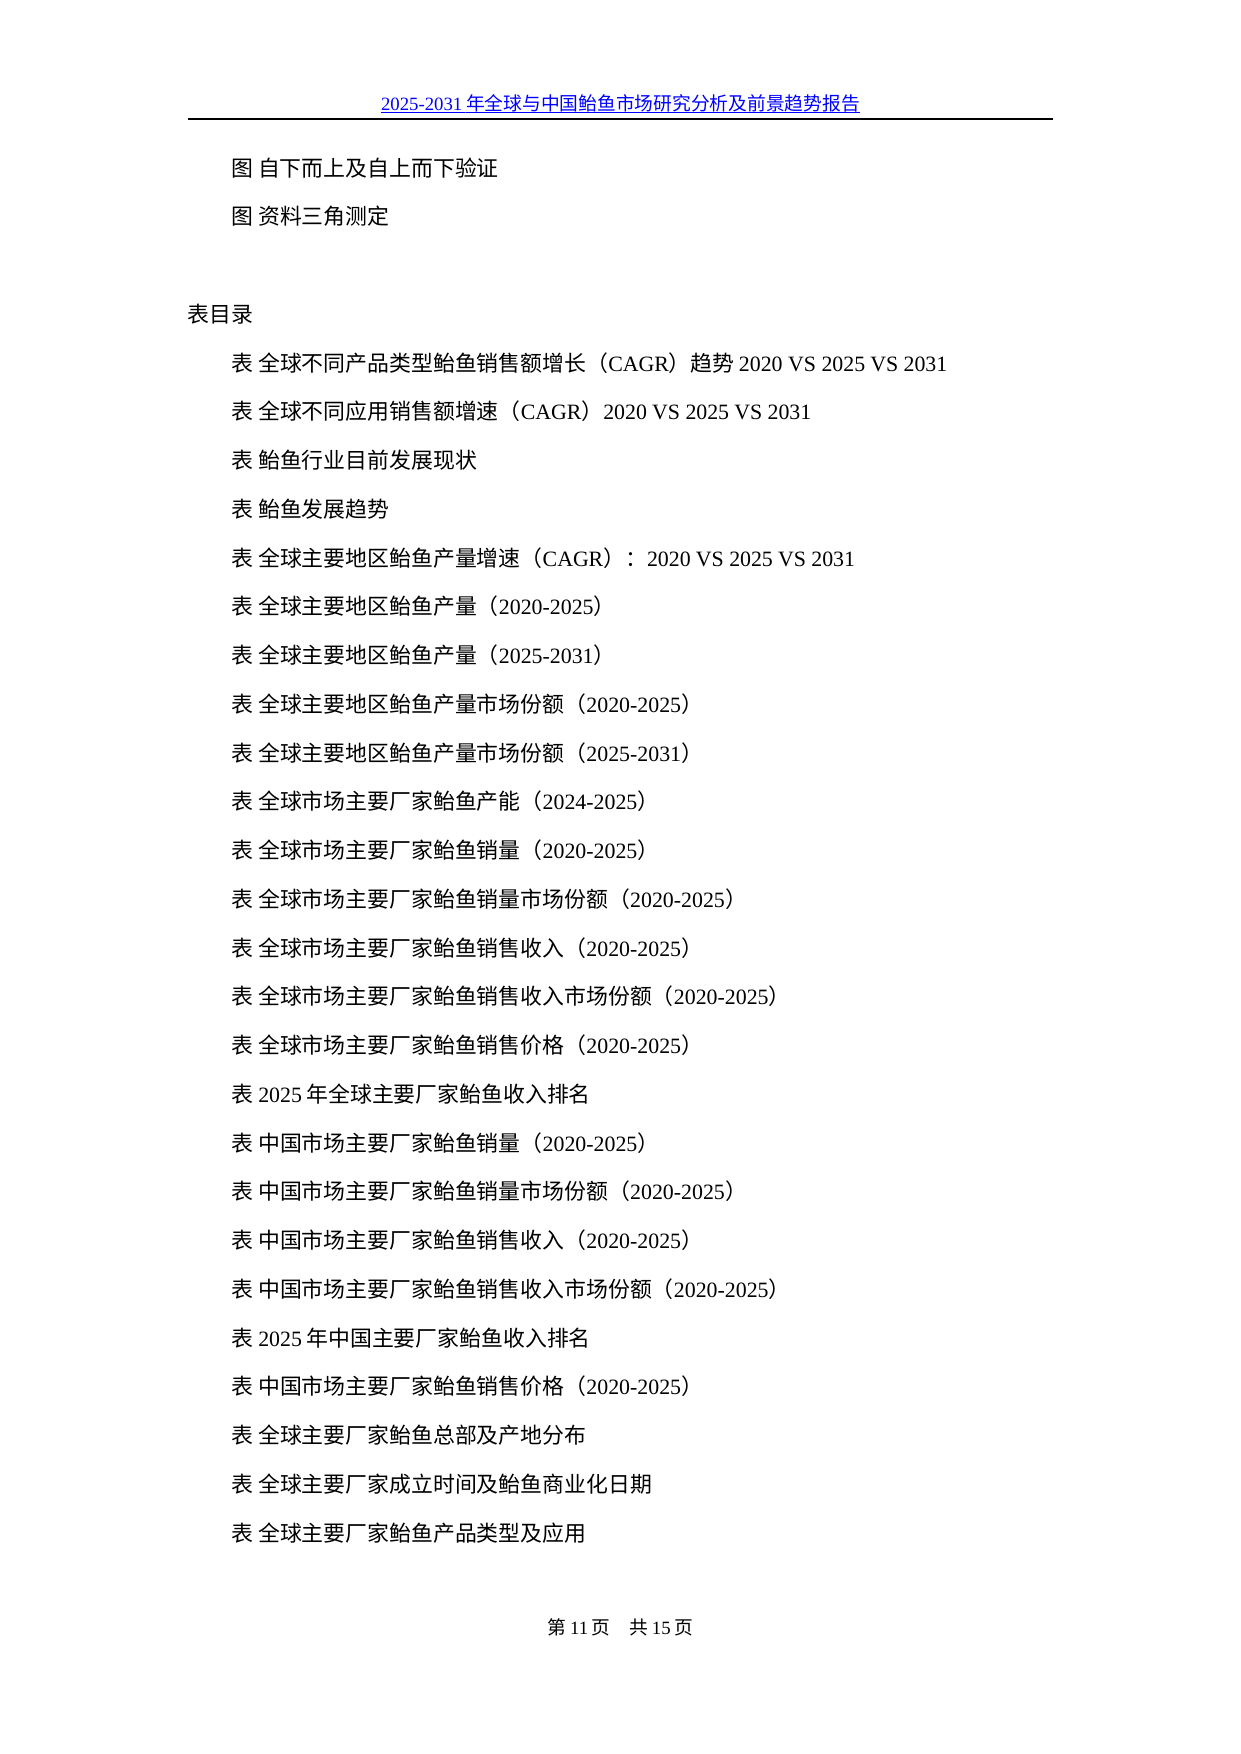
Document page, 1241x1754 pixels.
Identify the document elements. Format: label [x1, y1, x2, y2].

text [187, 150, 1053, 1548]
